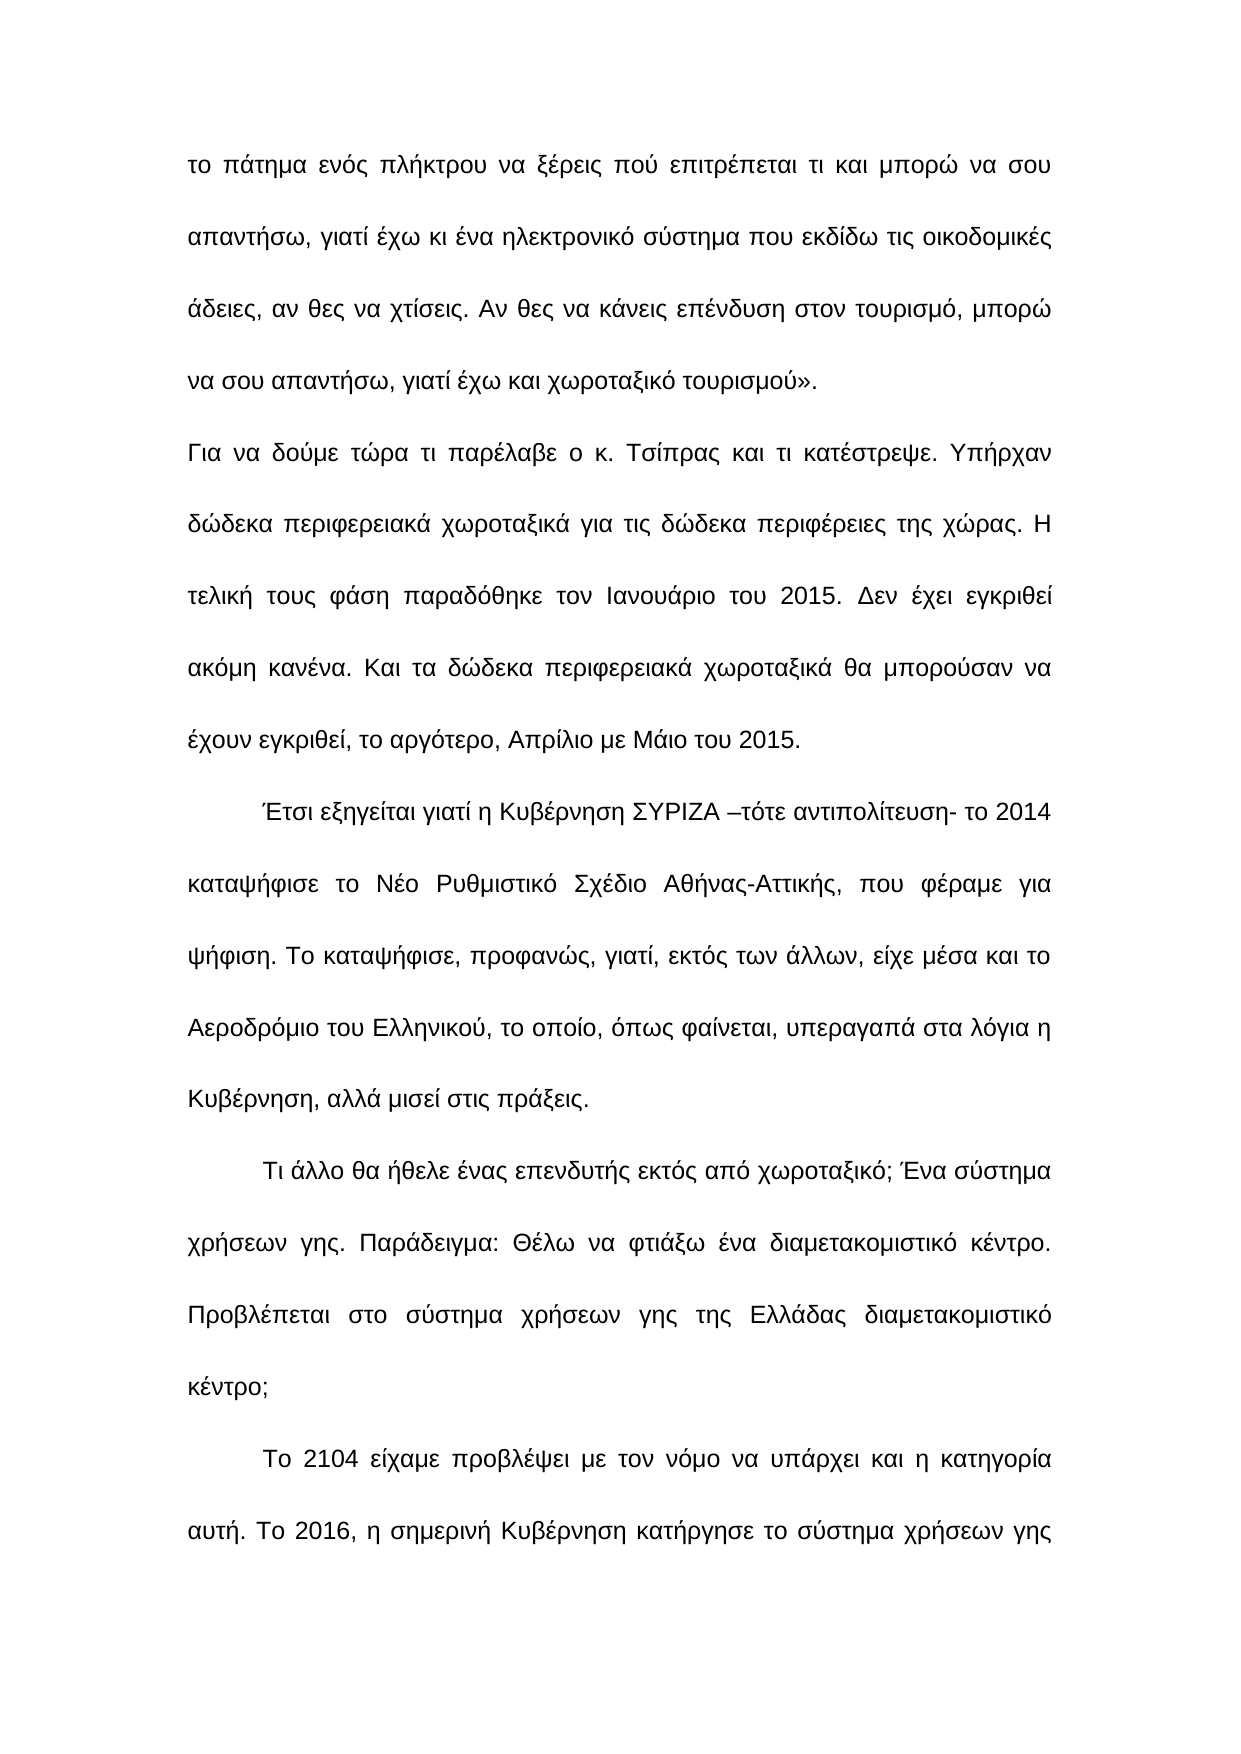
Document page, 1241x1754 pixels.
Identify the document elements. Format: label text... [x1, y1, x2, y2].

text Για να δούμε τώρα τι παρέλαβε ο κ. Τσίπρας και τι κατέστρεψε. Υπήρχαν δώδεκα περιφερειακά χωροταξικά για τις δώδεκα περιφέρειες της χώρας. Η τελική τους φάση παραδόθηκε τον Ιανουάριο του 2015. Δεν έχει εγκριθεί ακόμη κανένα. Και τα δώδεκα περιφερειακά χωροταξικά θα μπορούσαν να έχουν εγκριθεί, το αργότερο, Απρίλιο με Μάιο του 2015. [187, 437, 1053, 754]
text Τι άλλο θα ήθελε ένας επενδυτής εκτός από χωροταξικό; Ένα σύστημα χρήσεων γης. Παράδειγμα: Θέλω να φτιάξω ένα διαμετακομιστικό κέντρο. Προβλέπεται στο σύστημα χρήσεων γης της Ελλάδας διαμετακομιστικό κέντρο; [187, 1156, 1053, 1401]
text Έτσι εξηγείται γιατί η Κυβέρνηση ΣΥΡΙΖΑ –τότε αντιπολίτευση- το 2014 καταψήφισε το Νέο Ρυθμιστικό Σχέδιο Αθήνας-Αττικής, που φέραμε για ψήφιση. Το καταψήφισε, προφανώς, γιατί, εκτός των άλλων, είχε μέσα και το Αεροδρόμιο του Ελληνικού, το οποίο, όπως φαίνεται, υπεραγαπά στα λόγια η Κυβέρνηση, αλλά μισεί στις πράξεις. [187, 797, 1053, 1113]
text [187, 1444, 1053, 1544]
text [187, 150, 1053, 394]
